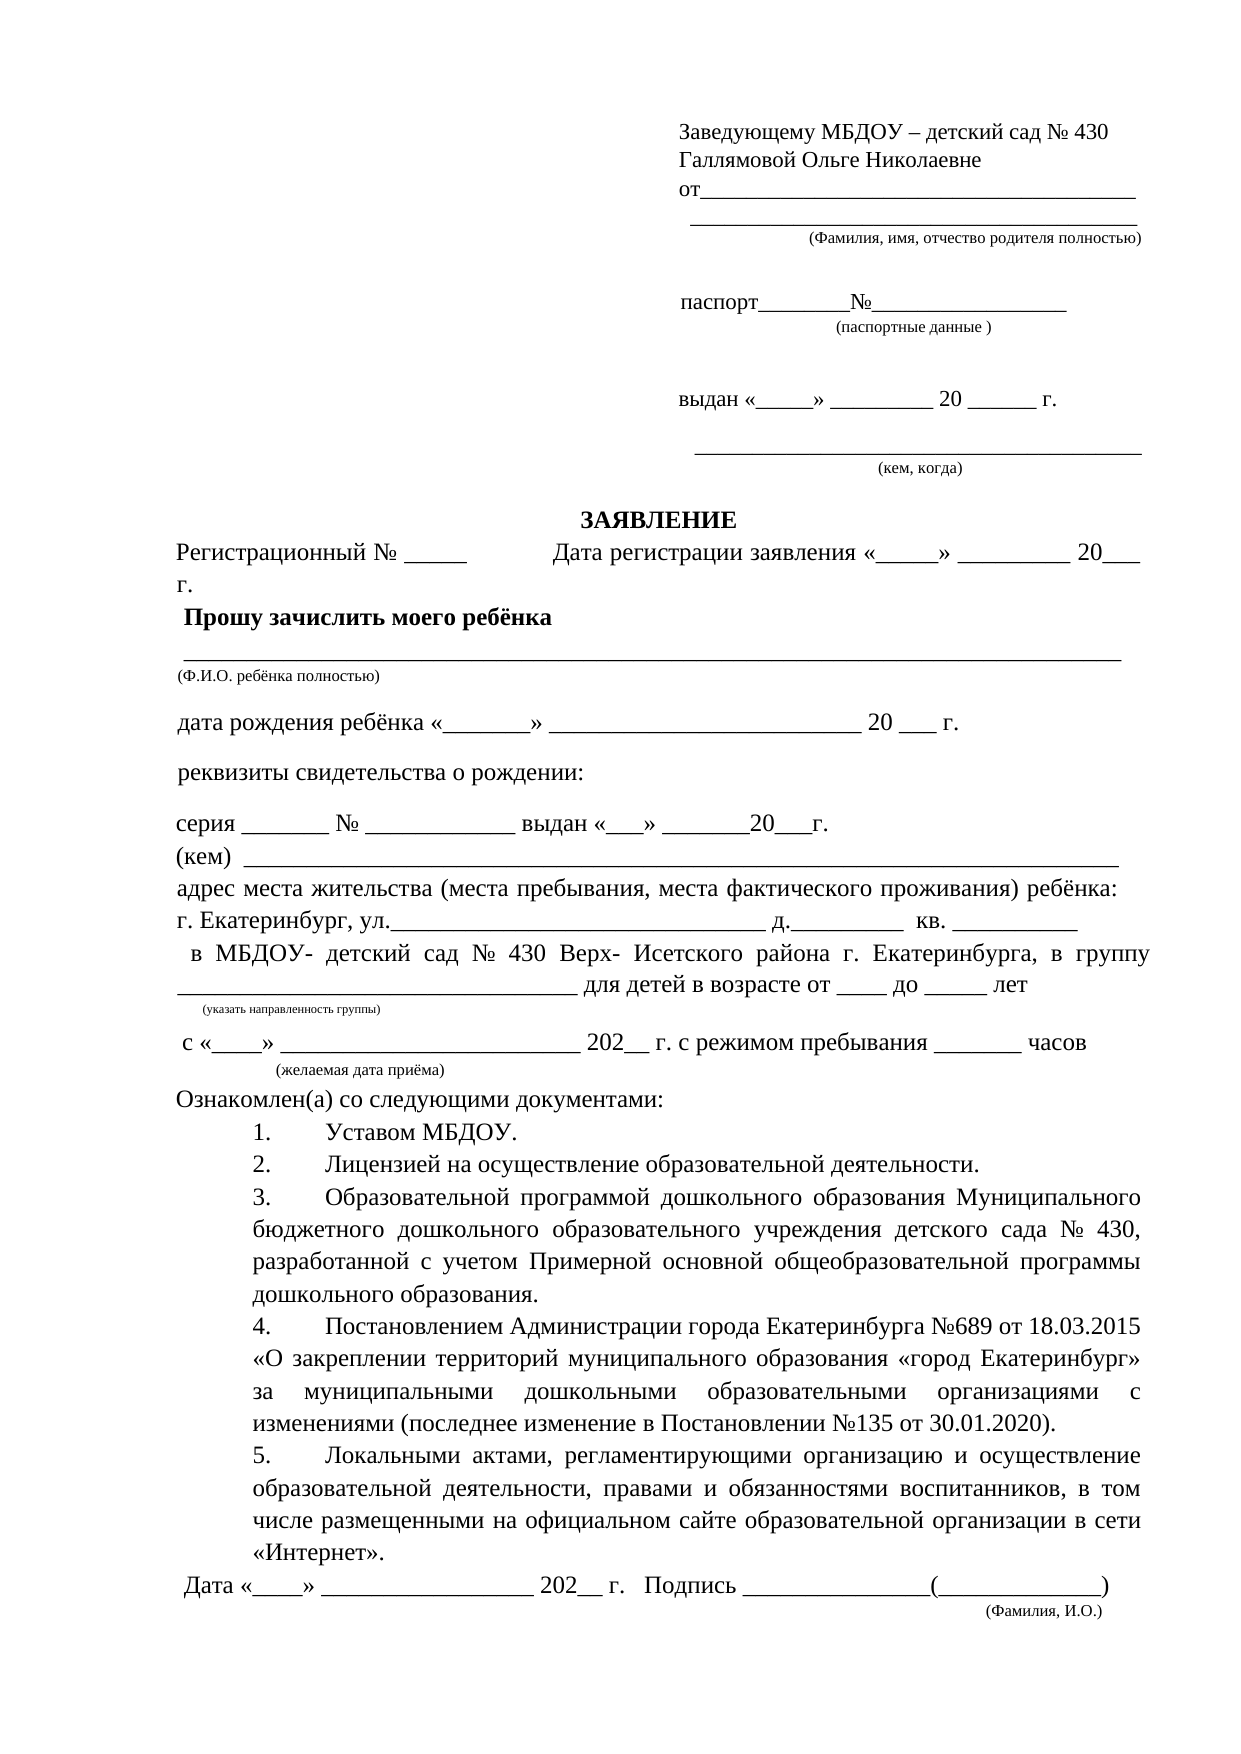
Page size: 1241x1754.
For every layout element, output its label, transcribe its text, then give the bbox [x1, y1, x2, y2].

list Постановлением Администрации города Екатеринбурга №689 от 18.03.2015 «О закреплении территорий муниципального образования «город Екатеринбург» за муниципальными дошкольными образовательными организациями с изменениями (последнее изменение в Постановлении №135 от 30.01.2020). [252, 1311, 1141, 1437]
text выдан «_____» _________ 20 ______ г. [177, 385, 1142, 411]
text дата рождения ребёнка «_______» _________________________ 20 ___ г. [177, 707, 1140, 735]
text Ознакомлен(а) со следующими документами: [176, 1084, 1141, 1113]
text Галлямовой Ольге Николаевне [176, 147, 1142, 173]
text ЗАЯВЛЕНИЕ [177, 506, 1140, 534]
text _______________________________________ [177, 431, 1142, 458]
text (Фамилия, имя, отчество родителя полностью) [177, 228, 1142, 247]
text (Фамилия, И.О.) [240, 1601, 1152, 1620]
text Прошу зачислить моего ребёнка [177, 602, 1058, 630]
text паспорт________№_________________ [177, 288, 1142, 314]
text _______________________________________ [667, 202, 1142, 228]
text (паспортные данные ) [177, 316, 1142, 336]
text серия _______ № ____________ выдан «___» _______20___г. [176, 808, 1141, 837]
text Регистрационный № _____ Дата регистрации заявления «_____» _________ 20___ г. [176, 537, 1141, 598]
text (Ф.И.О. ребёнка полностью) [177, 666, 1140, 685]
list Уставом МБДОУ. [252, 1117, 1141, 1145]
text ___________________________________________________________________________ [177, 635, 1152, 664]
text (указать направленность группы) [177, 1002, 1152, 1017]
text Заведующему МБДОУ – детский сад № 430 [176, 118, 1142, 144]
text от______________________________________ [667, 175, 1142, 201]
list Образовательной программой дошкольного образования Муниципального бюджетного дошкольного образовательного учреждения детского сада № 430, разработанной с учетом Примерной основной общеобразовательной программы дошкольного образования. [252, 1182, 1141, 1307]
list Локальными актами, регламентирующими организацию и осуществление образовательной деятельности, правами и обязанностями воспитанников, в том числе размещенными на официальном сайте образовательной организации в сети «Интернет». [252, 1441, 1141, 1566]
text реквизиты свидетельства о рождении: [177, 757, 1140, 786]
text в МБДОУ- детский сад № 430 Верх- Исетского района г. Екатеринбурга, в группу ________________________________ для детей в возрасте от ____ до _____ лет [177, 938, 1152, 998]
text (кем) ______________________________________________________________________ адрес места жительства (места пребывания, места фактического проживания) ребёнка: г. Екатеринбург, ул.______________________________ д._________ кв. __________ [176, 841, 1119, 934]
list Лицензией на осуществление образовательной деятельности. [252, 1149, 1141, 1178]
text Дата «____» _________________ 202__ г. Подпись _______________(_____________) [177, 1570, 1152, 1599]
text с «____» ________________________ 202__ г. с режимом пребывания _______ часов [176, 1027, 1141, 1055]
text (желаемая дата приёма) [176, 1059, 455, 1078]
text (кем, когда) [177, 458, 1142, 477]
